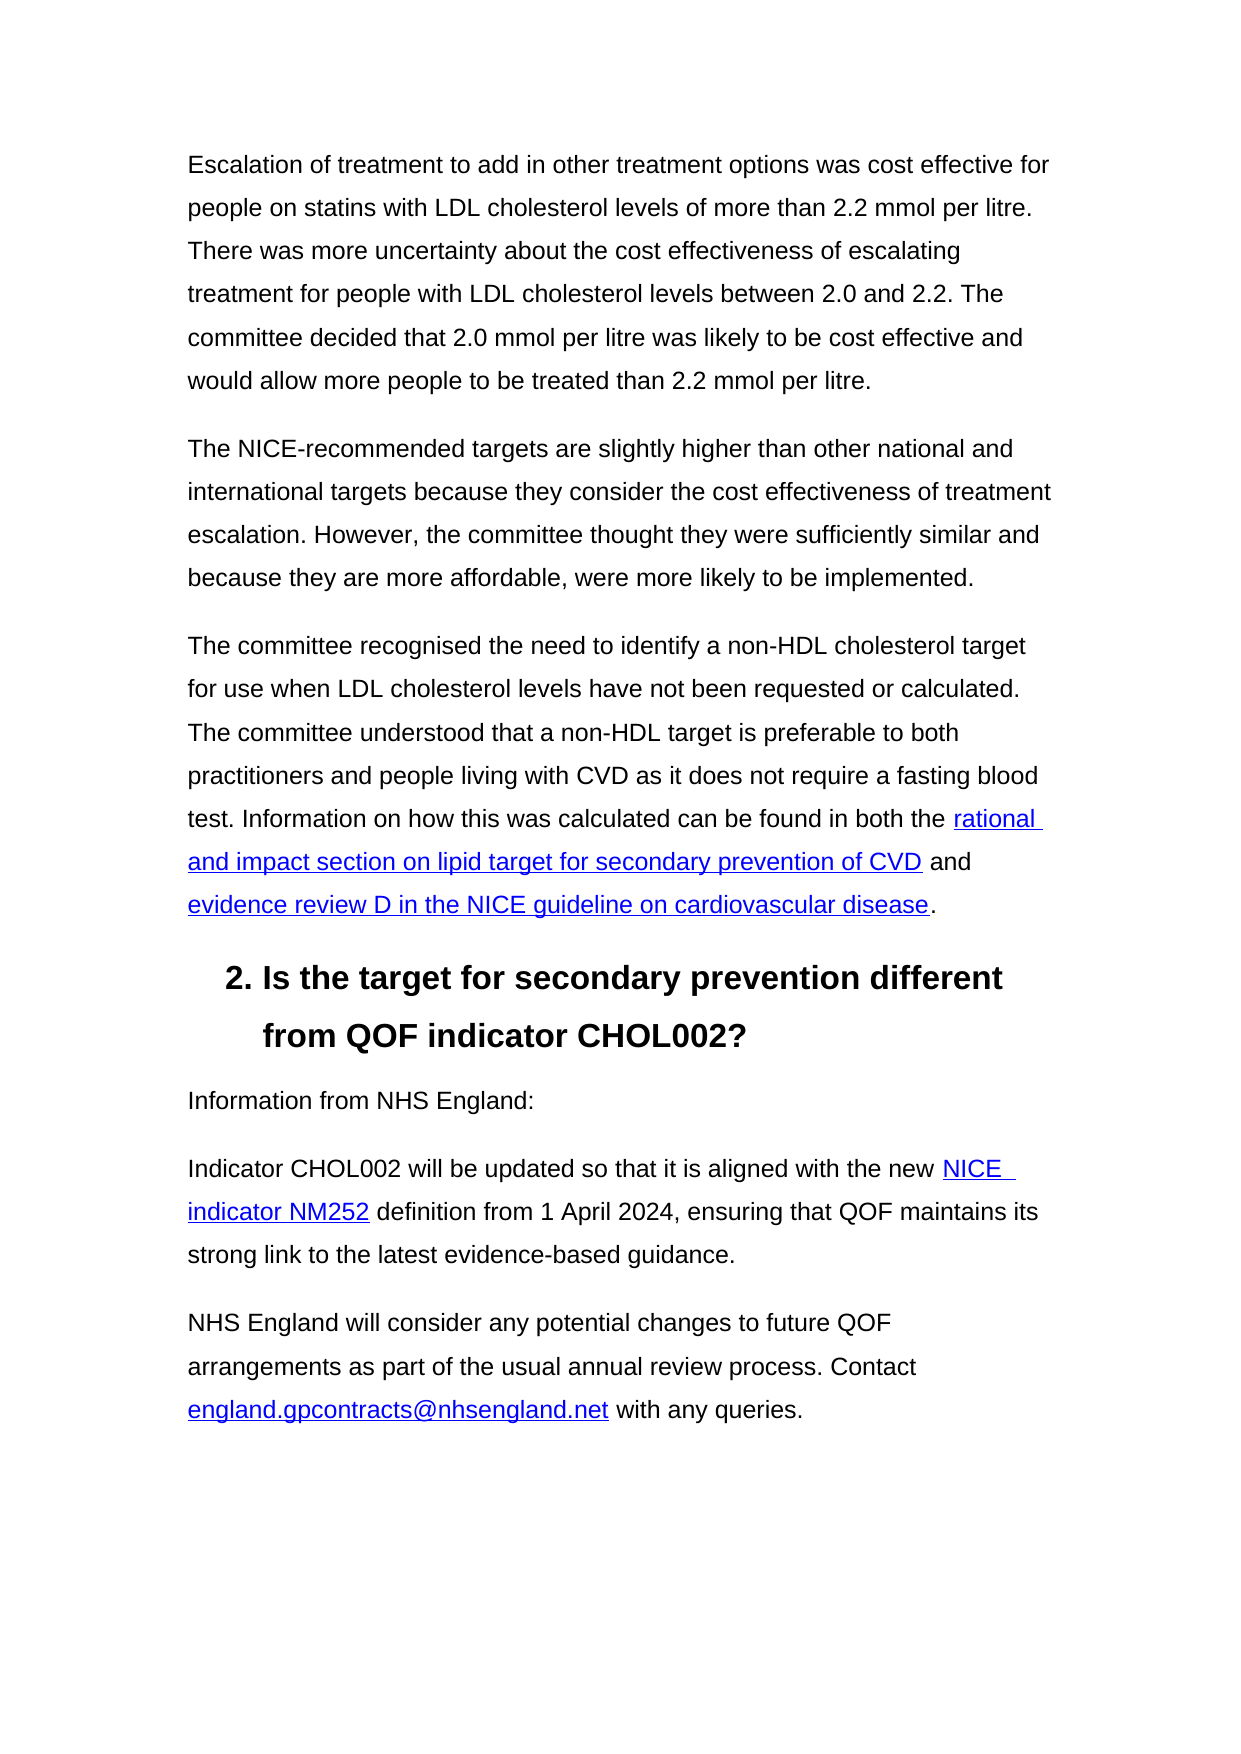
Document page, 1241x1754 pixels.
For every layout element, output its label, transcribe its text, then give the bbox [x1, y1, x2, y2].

text Information from NHS England: [187, 1086, 1053, 1114]
subtitle Is the target for secondary prevention different from QOF indicator CHOL002? [225, 958, 1053, 1054]
text NHS England will consider any potential changes to future QOF arrangements as part of the usual annual review process. Contact england.gpcontracts@nhsengland.net with any queries. [187, 1308, 1053, 1423]
text The committee recognised the need to identify a non-HDL cholesterol target for use when LDL cholesterol levels have not been requested or calculated. The committee understood that a non-HDL target is preferable to both practitioners and people living with CVD as it does not require a fasting blood test. Information on how this was calculated can be found in both the rational and impact section on lipid target for secondary prevention of CVD and evidence review D in the NICE guideline on cardiovascular disease. [187, 631, 1053, 919]
text Escalation of treatment to add in other treatment options was cost effective for people on statins with LDL cholesterol levels of more than 2.2 mmol per litre. There was more uncertainty about the cost effectiveness of escalating treatment for people with LDL cholesterol levels between 2.0 and 2.2. The committee decided that 2.0 mmol per litre was likely to be cost effective and would allow more people to be treated than 2.2 mmol per litre. [187, 150, 1053, 394]
text The NICE-recommended targets are slightly higher than other national and international targets because they consider the cost effectiveness of treatment escalation. However, the committee thought they were sufficiently similar and because they are more affordable, were more likely to be implemented. [187, 434, 1053, 592]
text Indicator CHOL002 will be updated so that it is aligned with the new NICE indicator NM252 definition from 1 April 2024, ensuring that QOF maintains its strong link to the latest evidence-based guidance. [187, 1154, 1053, 1269]
